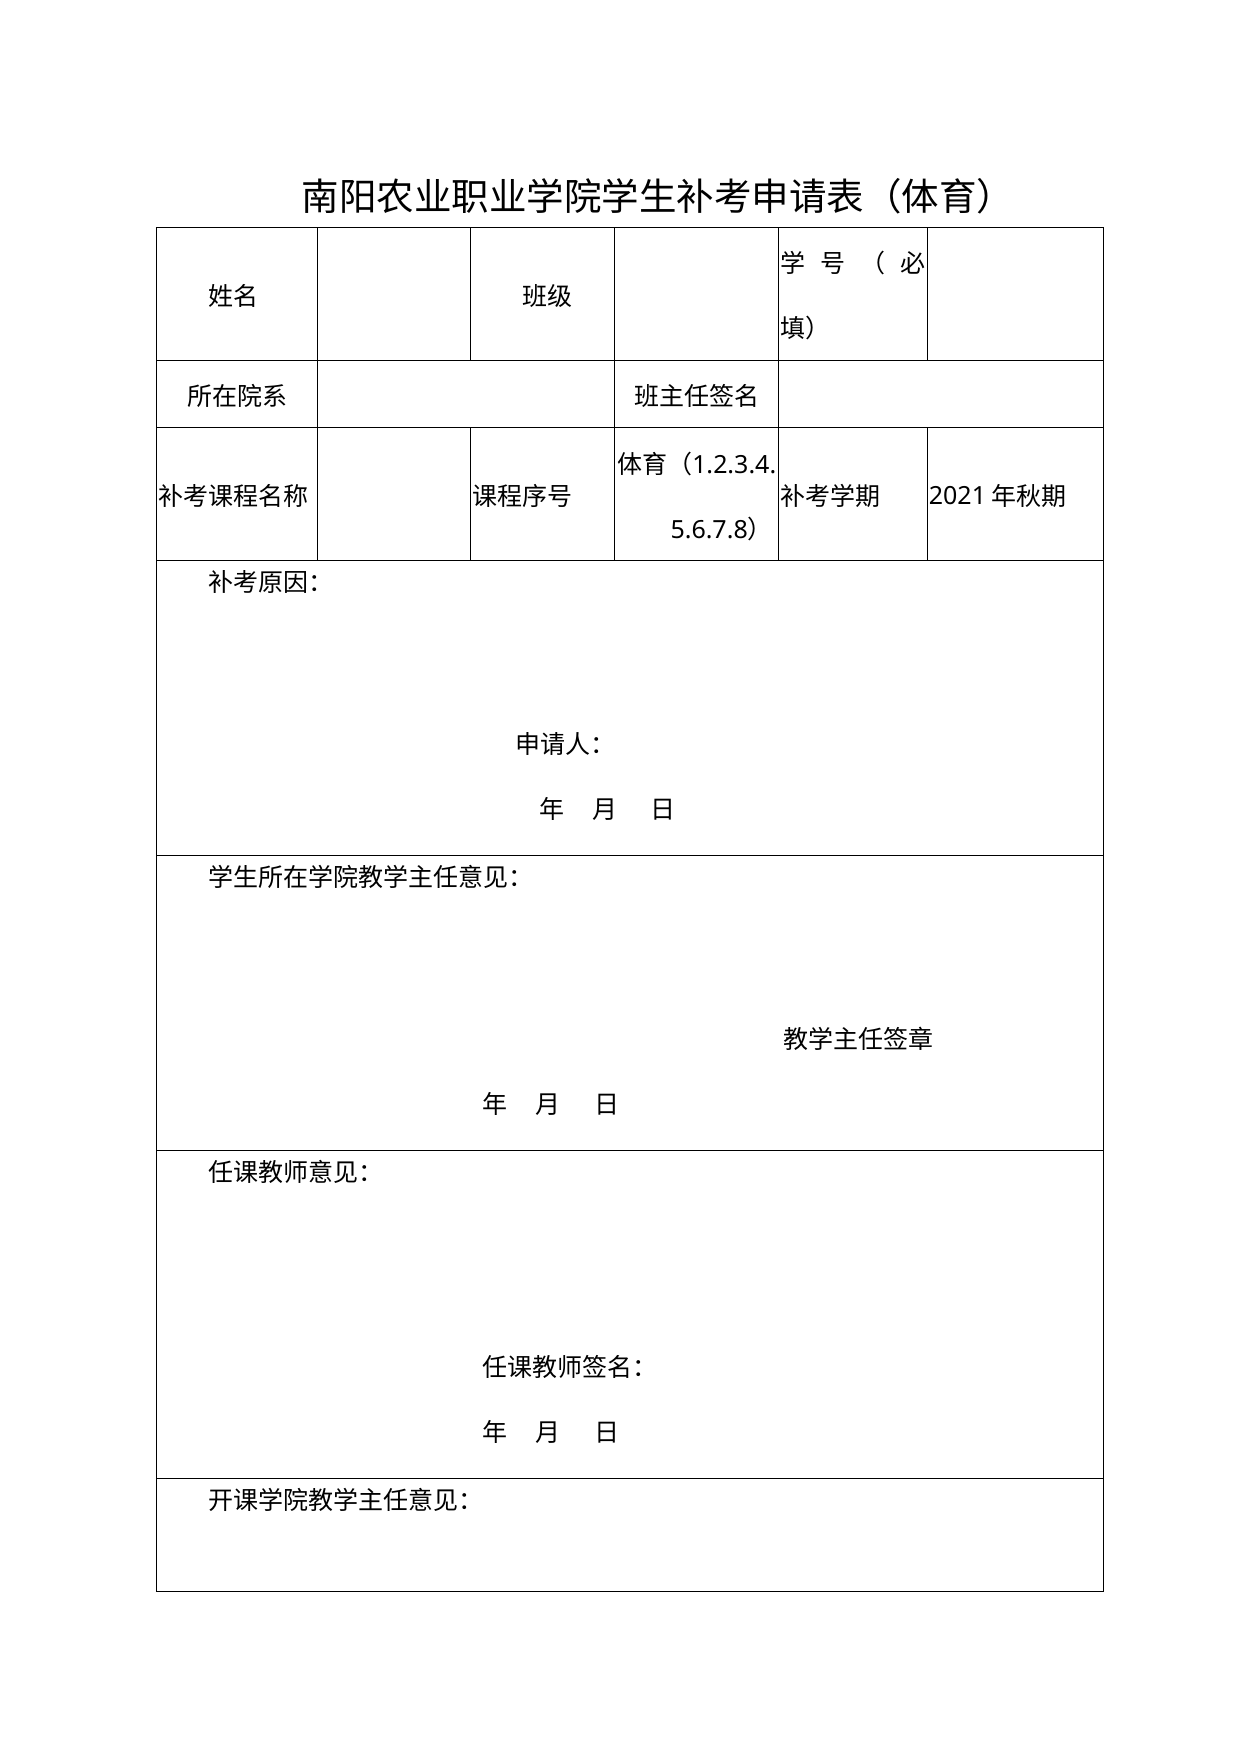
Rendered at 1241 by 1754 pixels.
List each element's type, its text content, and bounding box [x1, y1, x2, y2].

table_cell [318, 428, 470, 560]
table_cell 任课教师意见： 任课教师签名： 年 月 日 [157, 1151, 1103, 1478]
table_cell 补考学期 [779, 428, 927, 560]
table_header 姓名 [157, 228, 317, 359]
table_cell 班主任签名 [615, 361, 778, 427]
table_cell 补考课程名称 [157, 428, 317, 560]
table_cell [779, 361, 1103, 427]
table_cell 所在院系 [157, 361, 317, 427]
table_cell [318, 361, 614, 427]
table_cell 课程序号 [471, 428, 614, 560]
table_header [615, 228, 778, 359]
text 南阳农业职业学院学生补考申请表（体育） [187, 162, 1053, 227]
table_header [318, 228, 470, 359]
table_header [928, 228, 1103, 359]
table_cell 体育（1.2.3.4. 5.6.7.8） [615, 428, 778, 560]
table_header 班级 [471, 228, 614, 359]
table_cell 学生所在学院教学主任意见： 教学主任签章 年 月 日 [157, 856, 1103, 1150]
table_cell 补考原因： 申请人： 年 月 日 [157, 561, 1103, 855]
table_cell 2021年秋期 [928, 428, 1103, 560]
table_header 学号（必填） [779, 228, 927, 359]
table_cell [157, 1479, 1103, 1591]
